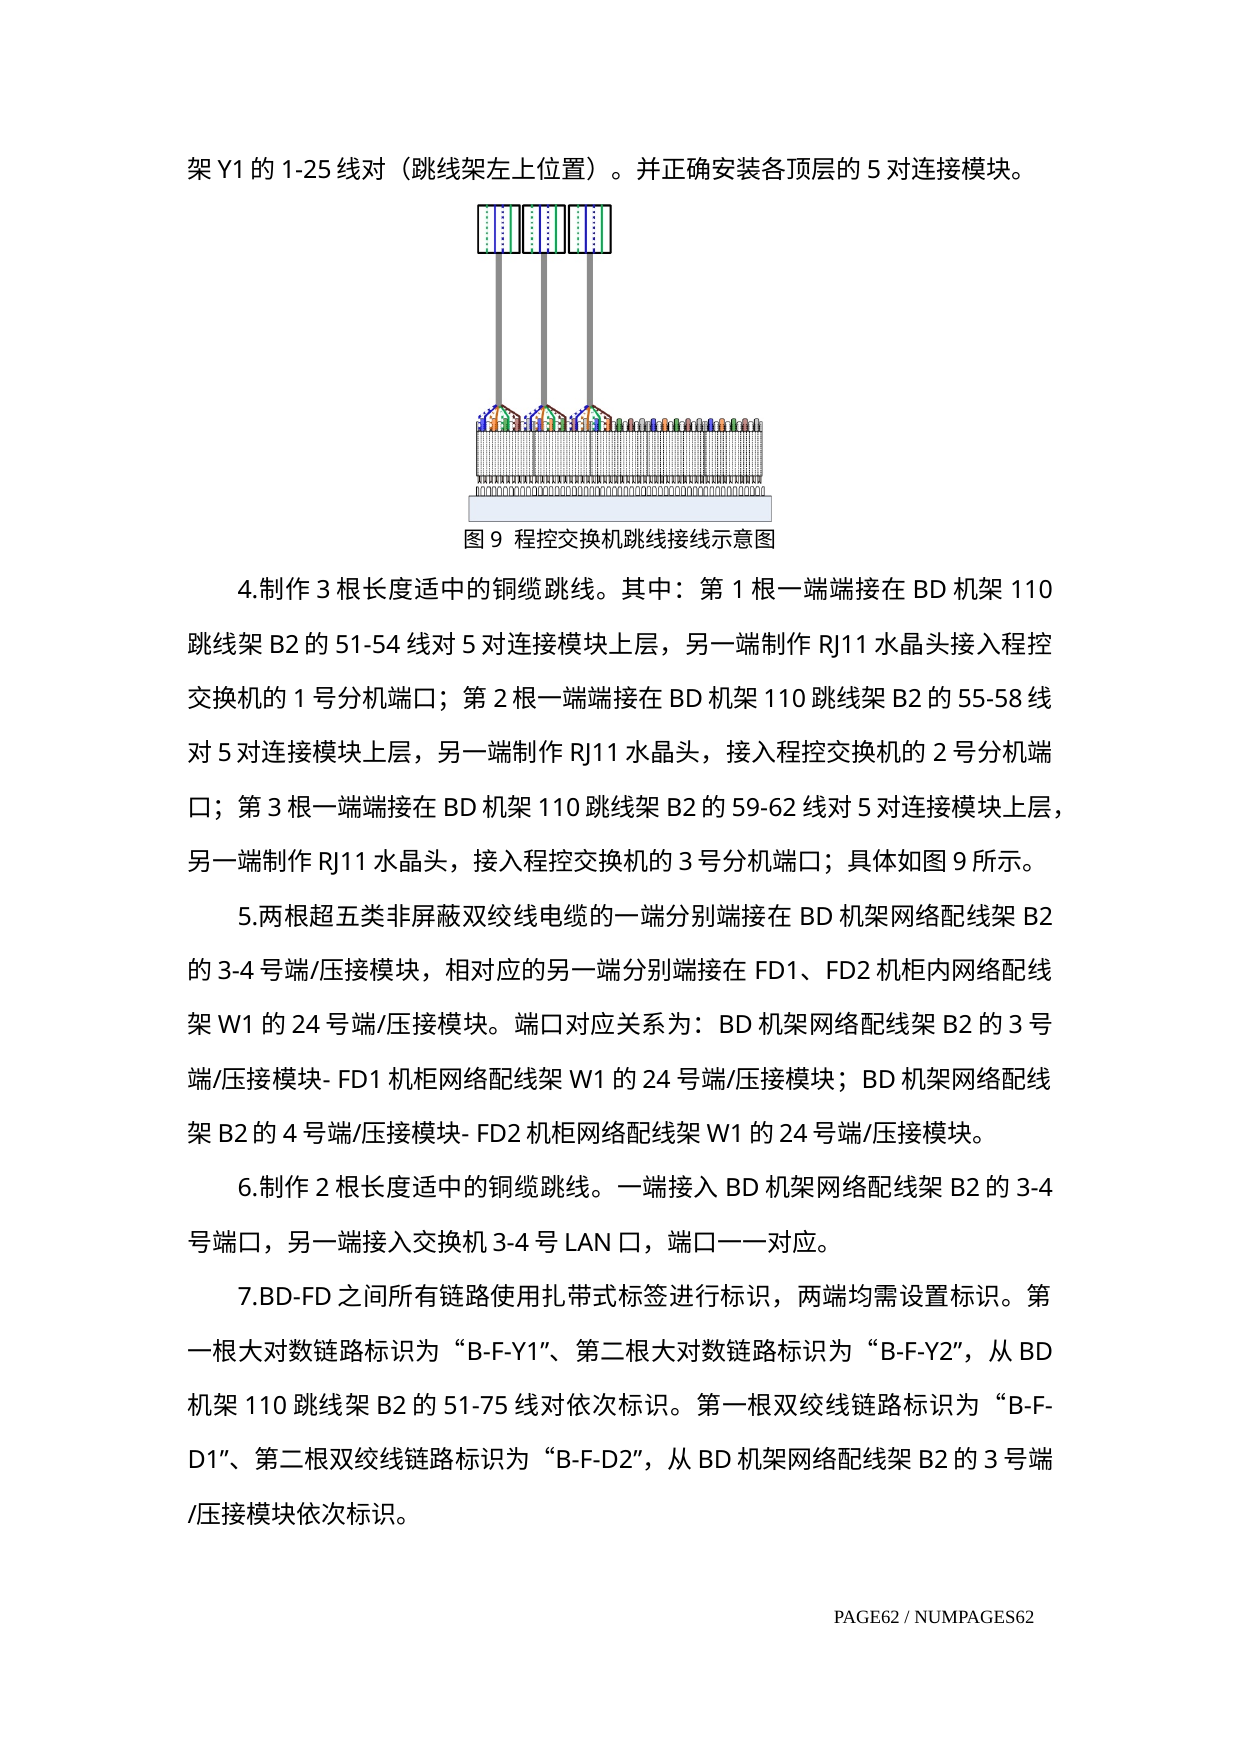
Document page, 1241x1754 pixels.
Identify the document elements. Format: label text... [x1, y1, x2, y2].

picture [468, 204, 772, 522]
text 6.制作2根长度适中的铜缆跳线。一端接入BD机架网络配线架B2的3-4号端口，另一端接入交换机3-4号LAN口，端口一一对应。 [187, 1168, 1053, 1258]
text 4.制作3根长度适中的铜缆跳线。其中：第1根一端端接在BD机架110跳线架B2的51-54线对5对连接模块上层，另一端制作RJ11水晶头接入程控交换机的1号分机端口；第2根一端端接在BD机架110跳线架B2的55-58线对5对连接模块上层，另一端制作RJ11水晶头，接入程控交换机的2号分机端口；第3根一端端接在BD机架110跳线架B2的59-62线对5对连接模块上层，另一端制作RJ11水晶头，接入程控交换机的3号分机端口；具体如图9所示。 [187, 570, 1053, 878]
text 7.BD-FD之间所有链路使用扎带式标签进行标识，两端均需设置标识。第一根大对数链路标识为“B-F-Y1”、第二根大对数链路标识为“B-F-Y2”，从BD机架110跳线架B2的51-75线对依次标识。第一根双绞线链路标识为“B-F-D1”、第二根双绞线链路标识为“B-F-D2”，从BD机架网络配线架B2的3号端/压接模块依次标识。 [187, 1277, 1053, 1530]
text 图9 程控交换机跳线接线示意图 [187, 522, 1053, 554]
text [187, 150, 1053, 186]
text 5.两根超五类非屏蔽双绞线电缆的一端分别端接在BD机架网络配线架B2的3-4号端/压接模块，相对应的另一端分别端接在FD1、FD2机柜内网络配线架W1的24号端/压接模块。端口对应关系为：BD机架网络配线架B2的3号端/压接模块- FD1机柜网络配线架W1的24号端/压接模块；BD机架网络配线架B2的4号端/压接模块- FD2机柜网络配线架W1的24号端/压接模块。 [187, 896, 1053, 1150]
